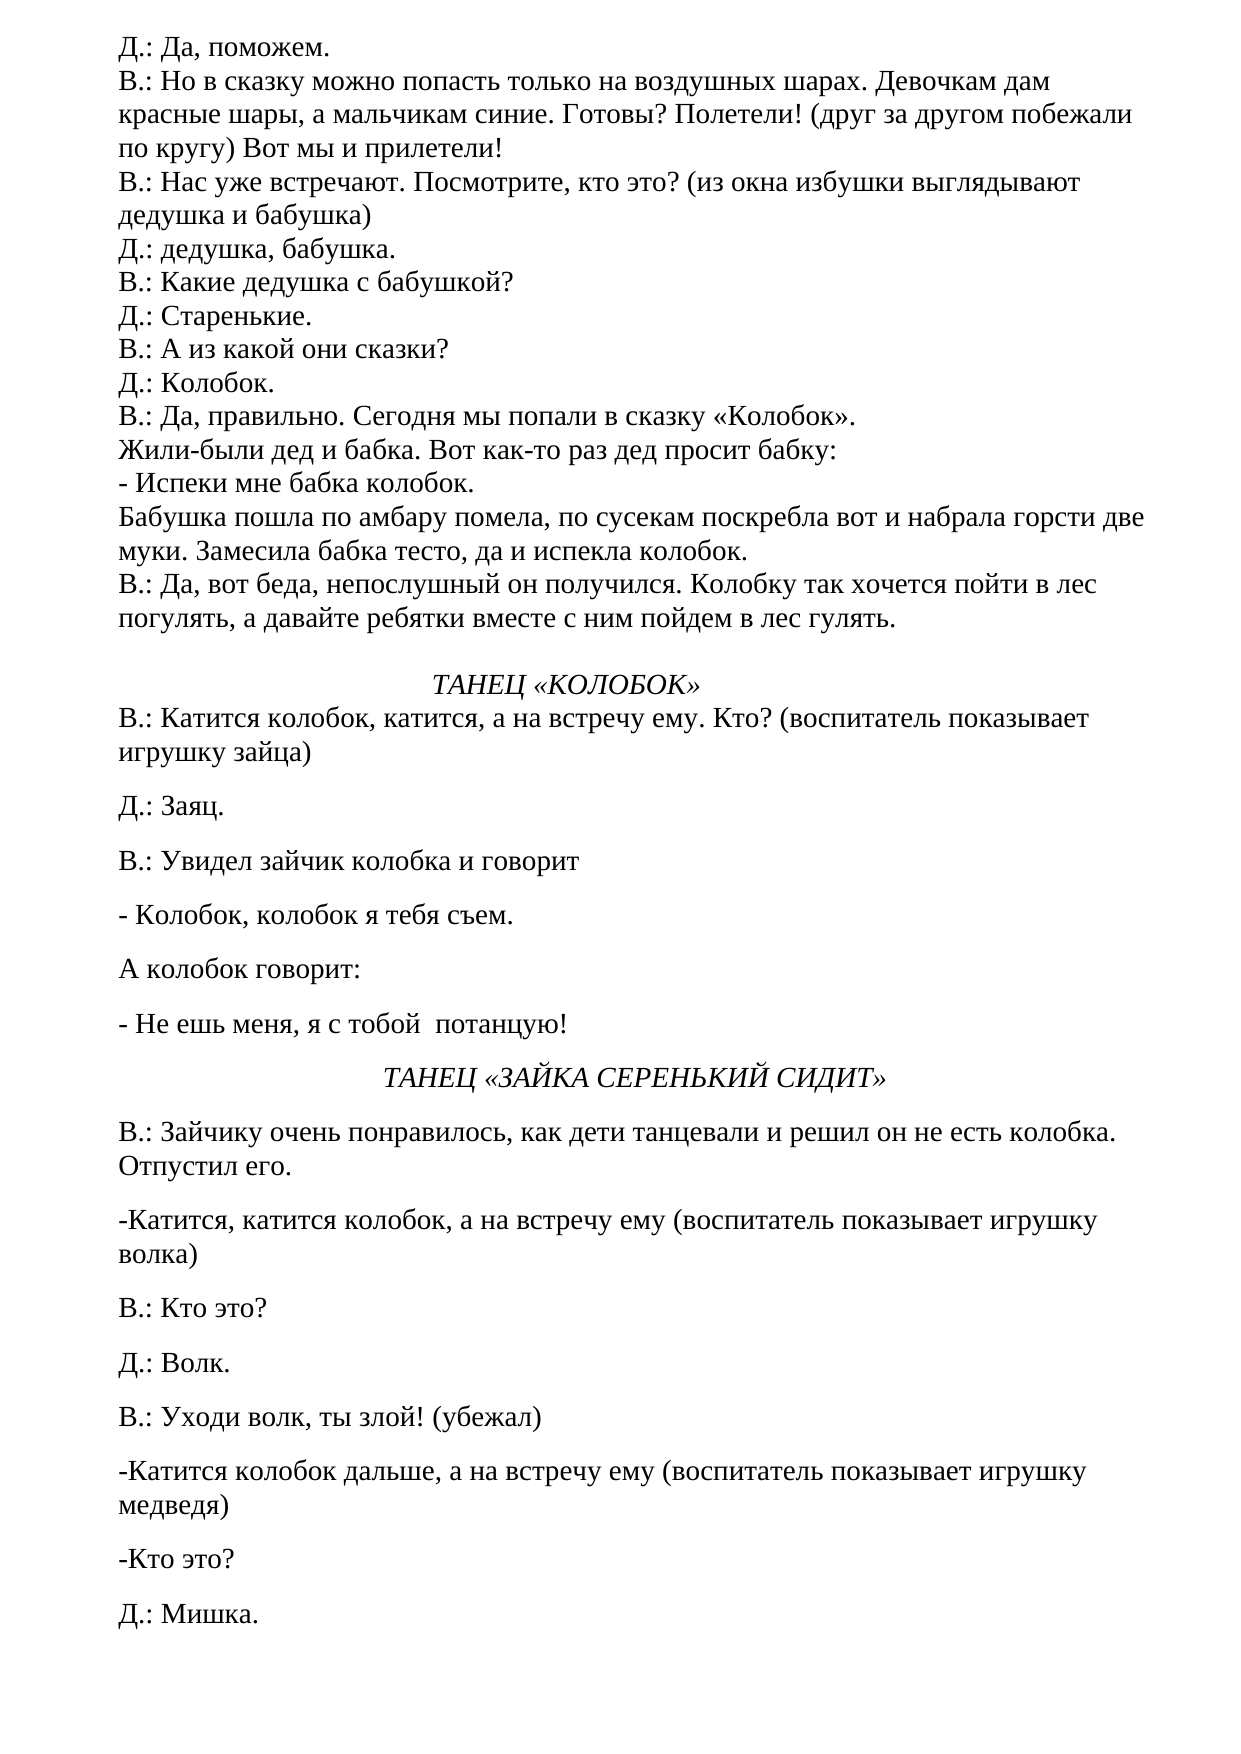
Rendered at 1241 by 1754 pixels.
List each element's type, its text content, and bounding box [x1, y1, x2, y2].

text Д.: Колобок. [118, 365, 1152, 398]
text В.: А из какой они сказки? [118, 331, 1152, 365]
text В.: Катится колобок, катится, а на встречу ему. Кто? (воспитатель показывает игрушку зайца) [118, 700, 1152, 767]
text В.: Но в сказку можно попасть только на воздушных шарах. Девочкам дам красные шары, а мальчикам синие. Готовы? Полетели! (друг за другом побежали по кругу) Вот мы и прилетели! [118, 63, 1152, 164]
text В.: Увидел зайчик колобка и говорит [118, 843, 1152, 876]
text - Колобок, колобок я тебя съем. [118, 897, 1152, 931]
text А колобок говорит: [118, 951, 1152, 985]
text Бабушка пошла по амбару помела, по сусекам поскребла вот и набрала горсти две муки. Замесила бабка тесто, да и испекла колобок. [118, 499, 1152, 566]
text Д.: дедушка, бабушка. [118, 231, 1152, 264]
text Д.: Волк. [118, 1345, 1152, 1378]
text -Катится, катится колобок, а на встречу ему (воспитатель показывает игрушку волка) [118, 1202, 1152, 1269]
text -Кто это? [118, 1541, 1152, 1575]
text В.: Нас уже встречают. Посмотрите, кто это? (из окна избушки выглядывают дедушка и бабушка) [118, 164, 1152, 231]
text В.: Какие дедушка с бабушкой? [118, 264, 1152, 298]
text ТАНЕЦ «КОЛОБОК» [118, 667, 1152, 700]
text - Испеки мне бабка колобок. [118, 466, 1152, 499]
text Жили-были дед и бабка. Вот как-то раз дед просит бабку: [118, 432, 1152, 466]
text ТАНЕЦ «ЗАЙКА СЕРЕНЬКИЙ СИДИТ» [118, 1060, 1152, 1094]
text Д.: Да, поможем. [118, 29, 1152, 63]
text -Катится колобок дальше, а на встречу ему (воспитатель показывает игрушку медведя) [118, 1453, 1152, 1521]
text В.: Уходи волк, ты злой! (убежал) [118, 1399, 1152, 1433]
text Д.: Заяц. [118, 788, 1152, 822]
text В.: Кто это? [118, 1290, 1152, 1324]
text В.: Зайчику очень понравилось, как дети танцевали и решил он не есть колобка. Отпустил его. [118, 1114, 1152, 1182]
text Д.: Старенькие. [118, 298, 1152, 331]
text Д.: Мишка. [118, 1596, 1152, 1629]
text - Не ешь меня, я с тобой потанцую! [118, 1006, 1152, 1039]
text В.: Да, вот беда, непослушный он получился. Колобку так хочется пойти в лес погулять, а давайте ребятки вместе с ним пойдем в лес гулять. [118, 566, 1152, 633]
text В.: Да, правильно. Сегодня мы попали в сказку «Колобок». [118, 398, 1152, 432]
